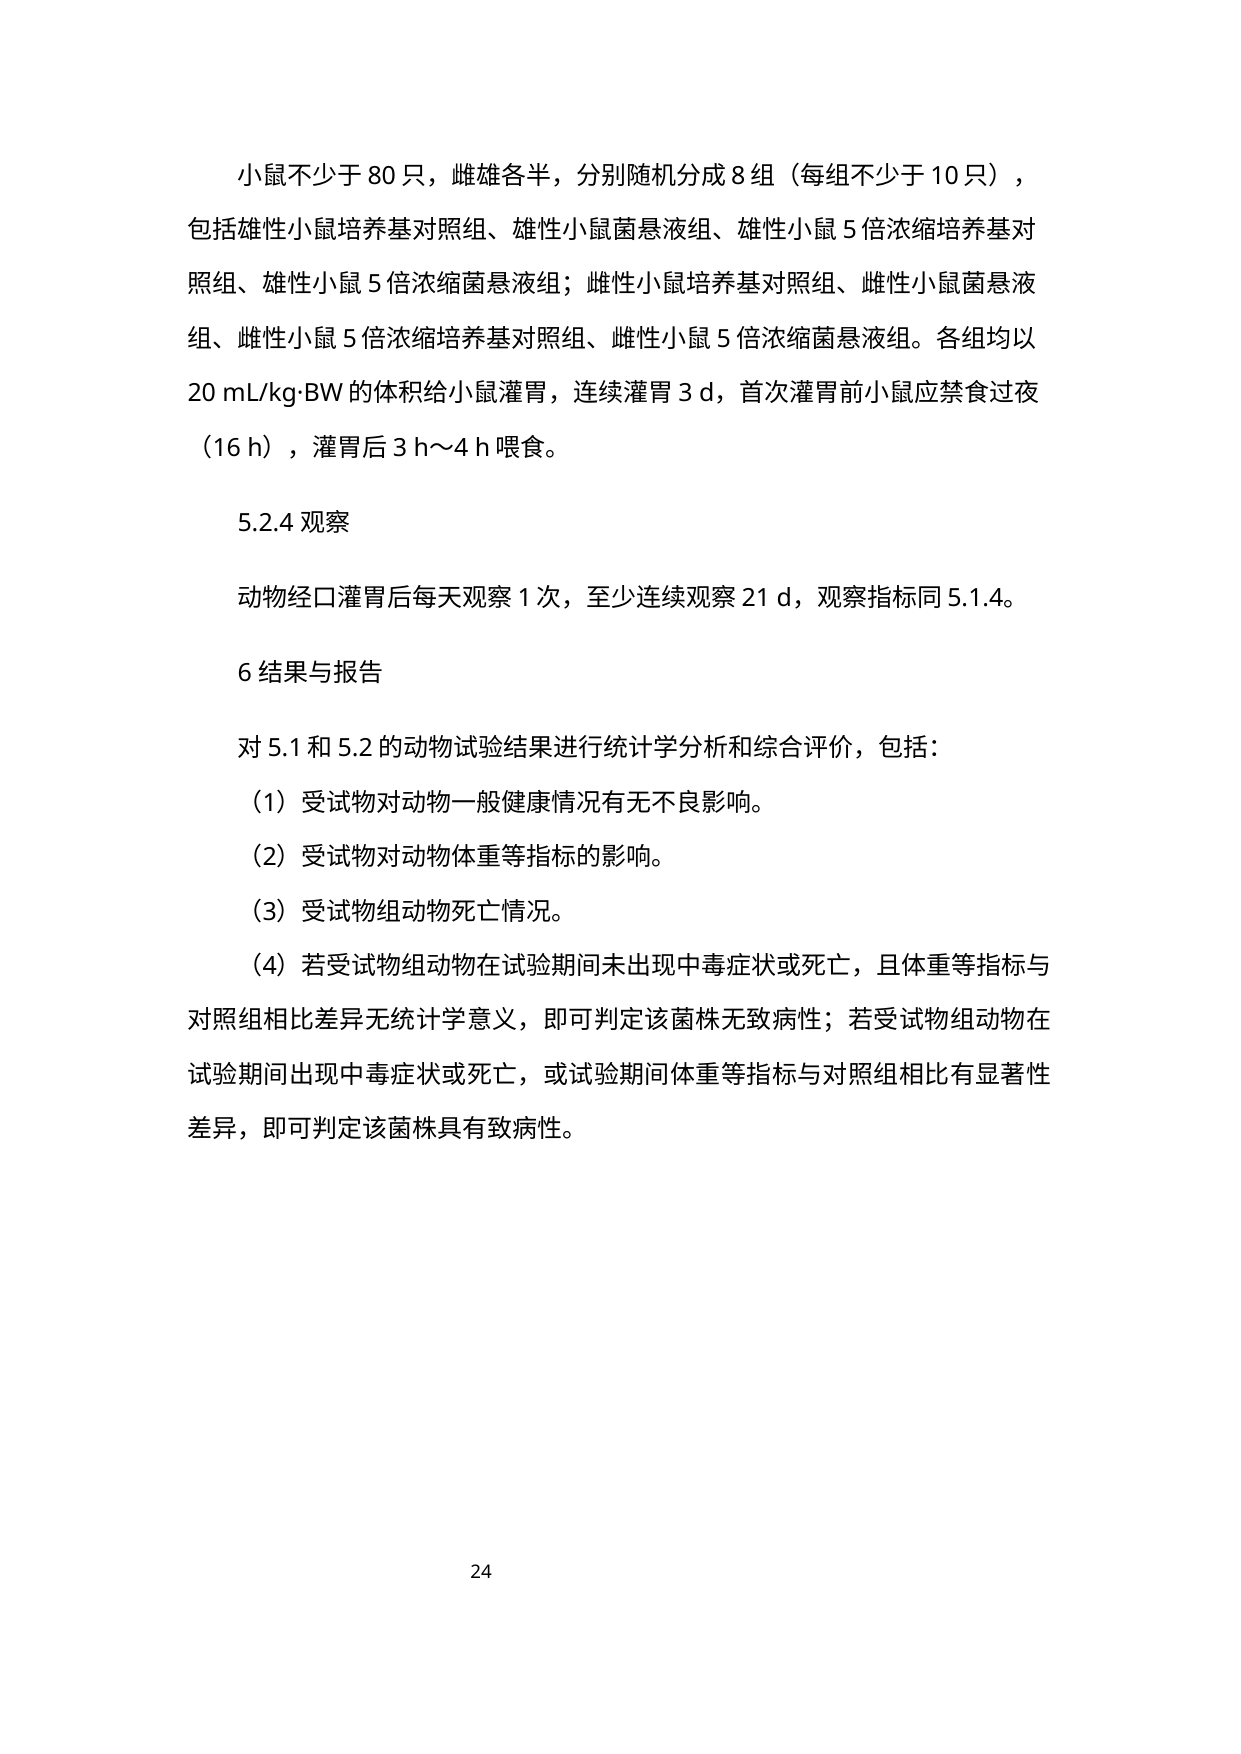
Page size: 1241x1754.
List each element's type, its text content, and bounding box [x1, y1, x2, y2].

text 小鼠不少于80只，雌雄各半，分别随机分成8组（每组不少于10只），包括雄性小鼠培养基对照组、雄性小鼠菌悬液组、雄性小鼠5倍浓缩培养基对照组、雄性小鼠5倍浓缩菌悬液组；雌性小鼠培养基对照组、雌性小鼠菌悬液组、雌性小鼠5倍浓缩培养基对照组、雌性小鼠5倍浓缩菌悬液组。各组均以20 mL/kg·BW的体积给小鼠灌胃，连续灌胃3 d，首次灌胃前小鼠应禁食过夜（16 h），灌胃后3 h～4 h喂食。 [187, 155, 1053, 463]
text （4）若受试物组动物在试验期间未出现中毒症状或死亡，且体重等指标与对照组相比差异无统计学意义，即可判定该菌株无致病性；若受试物组动物在试验期间出现中毒症状或死亡，或试验期间体重等指标与对照组相比有显著性差异，即可判定该菌株具有致病性。 [187, 945, 1053, 1145]
text （2）受试物对动物体重等指标的影响。 [187, 837, 1053, 873]
text 6 结果与报告 [187, 653, 1053, 689]
text 动物经口灌胃后每天观察1次，至少连续观察21 d，观察指标同5.1.4。 [187, 577, 1053, 614]
text （1）受试物对动物一般健康情况有无不良影响。 [187, 782, 1053, 818]
text 5.2.4 观察 [187, 502, 1053, 538]
text （3）受试物组动物死亡情况。 [187, 891, 1053, 927]
text 对5.1和5.2的动物试验结果进行统计学分析和综合评价，包括： [187, 728, 1053, 764]
